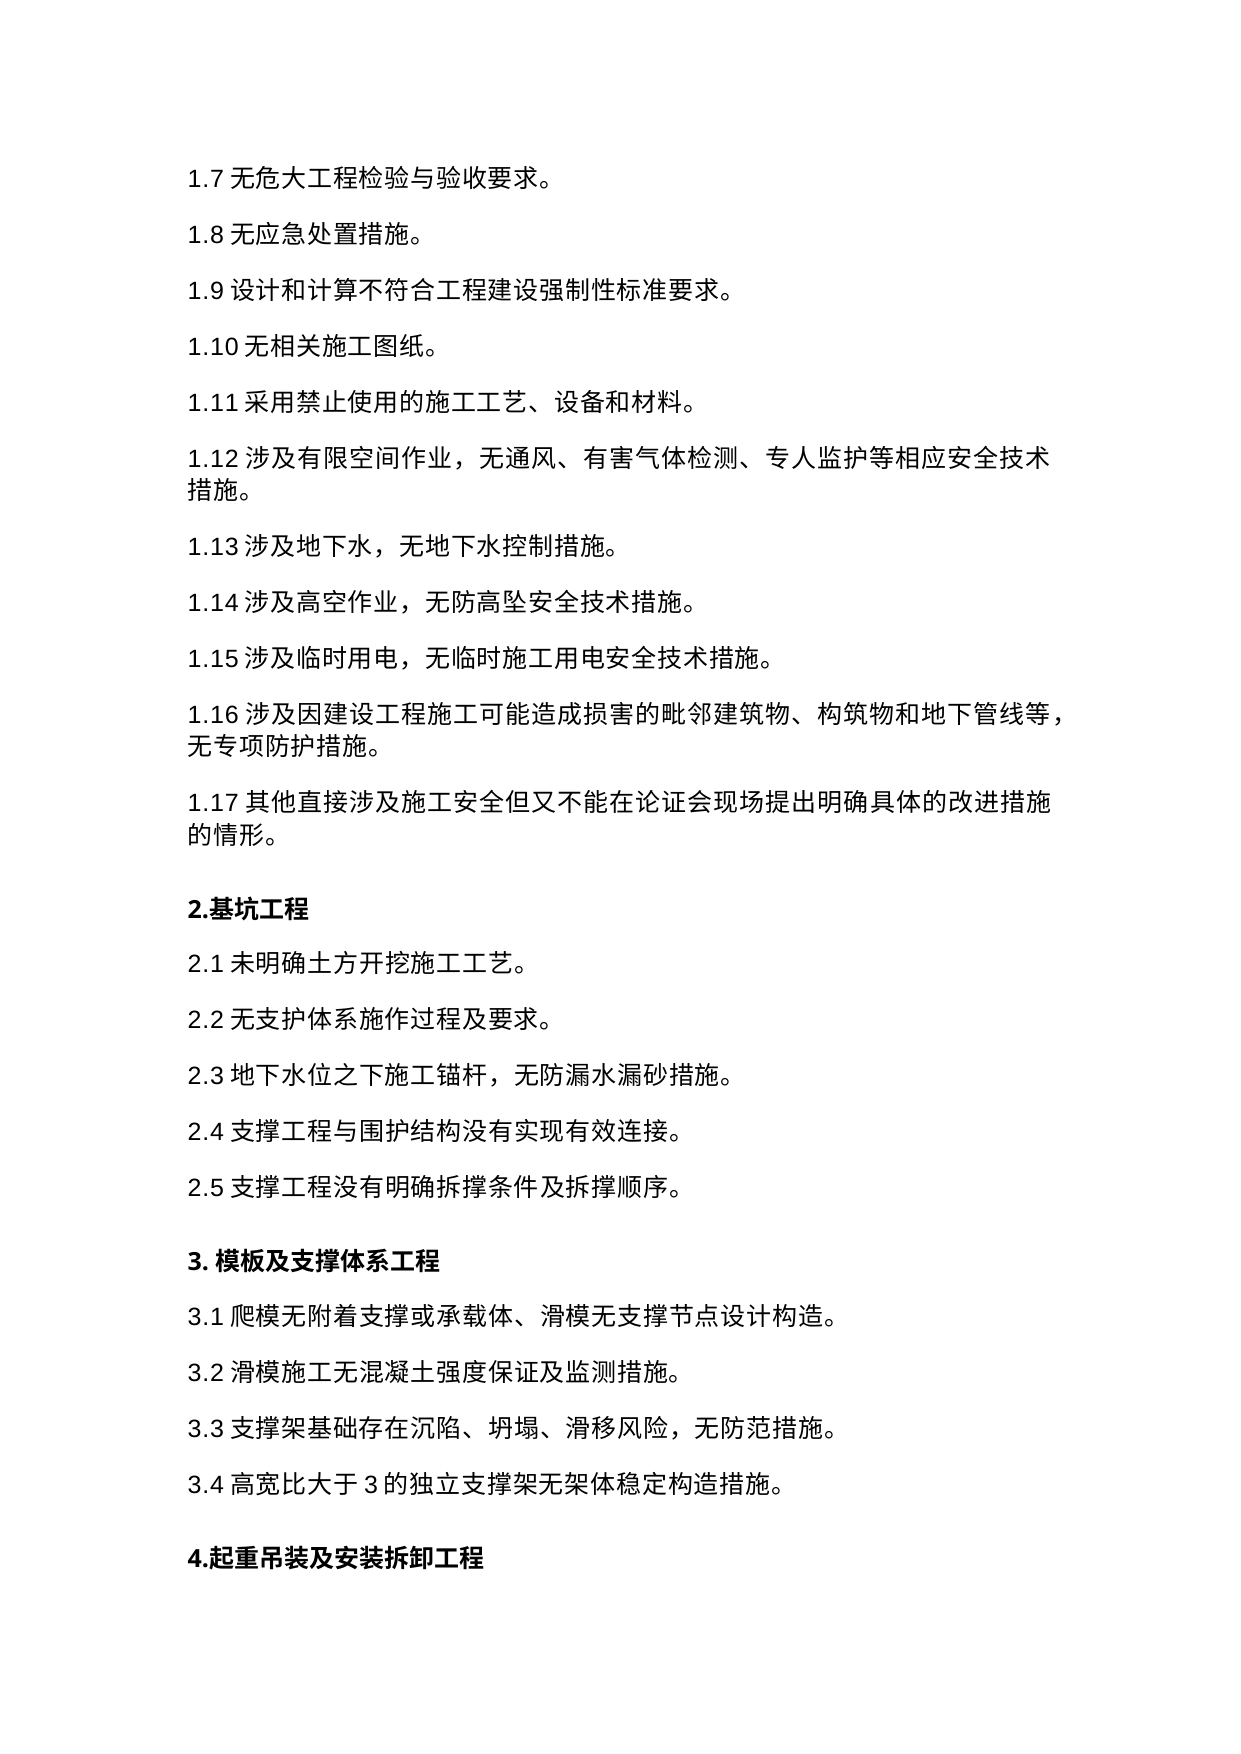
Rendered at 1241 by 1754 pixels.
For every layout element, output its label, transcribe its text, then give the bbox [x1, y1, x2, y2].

text 2.2无支护体系施作过程及要求。 [187, 1003, 1053, 1036]
text 4.起重吊装及安装拆卸工程 [187, 1524, 1053, 1589]
text 3.4高宽比大于3的独立支撑架无架体稳定构造措施。 [187, 1468, 1053, 1500]
text 2.4支撑工程与围护结构没有实现有效连接。 [187, 1115, 1053, 1148]
text 1.11采用禁止使用的施工工艺、设备和材料。 [187, 386, 1053, 418]
text 1.8无应急处置措施。 [187, 218, 1053, 250]
text 1.15涉及临时用电，无临时施工用电安全技术措施。 [187, 642, 1053, 674]
text 2.1未明确土方开挖施工工艺。 [187, 948, 1053, 980]
text 1.13涉及地下水，无地下水控制措施。 [187, 530, 1053, 563]
text 1.10无相关施工图纸。 [187, 330, 1053, 362]
text 1.9设计和计算不符合工程建设强制性标准要求。 [187, 274, 1053, 306]
text 1.16涉及因建设工程施工可能造成损害的毗邻建筑物、构筑物和地下管线等，无专项防护措施。 [187, 698, 1053, 763]
text 3.2滑模施工无混凝土强度保证及监测措施。 [187, 1356, 1053, 1388]
text 3.3支撑架基础存在沉陷、坍塌、滑移风险，无防范措施。 [187, 1412, 1053, 1444]
text 1.12涉及有限空间作业，无通风、有害气体检测、专人监护等相应安全技术措施。 [187, 442, 1053, 507]
text 1.14涉及高空作业，无防高坠安全技术措施。 [187, 586, 1053, 618]
text 3.1爬模无附着支撑或承载体、滑模无支撑节点设计构造。 [187, 1300, 1053, 1333]
text 3. 模板及支撑体系工程 [187, 1227, 1053, 1292]
text 1.17其他直接涉及施工安全但又不能在论证会现场提出明确具体的改进措施的情形。 [187, 786, 1053, 851]
text 2.基坑工程 [187, 875, 1053, 940]
text 2.5支撑工程没有明确拆撑条件及拆撑顺序。 [187, 1171, 1053, 1204]
text 2.3地下水位之下施工锚杆，无防漏水漏砂措施。 [187, 1059, 1053, 1092]
text 1.7无危大工程检验与验收要求。 [187, 162, 1053, 194]
